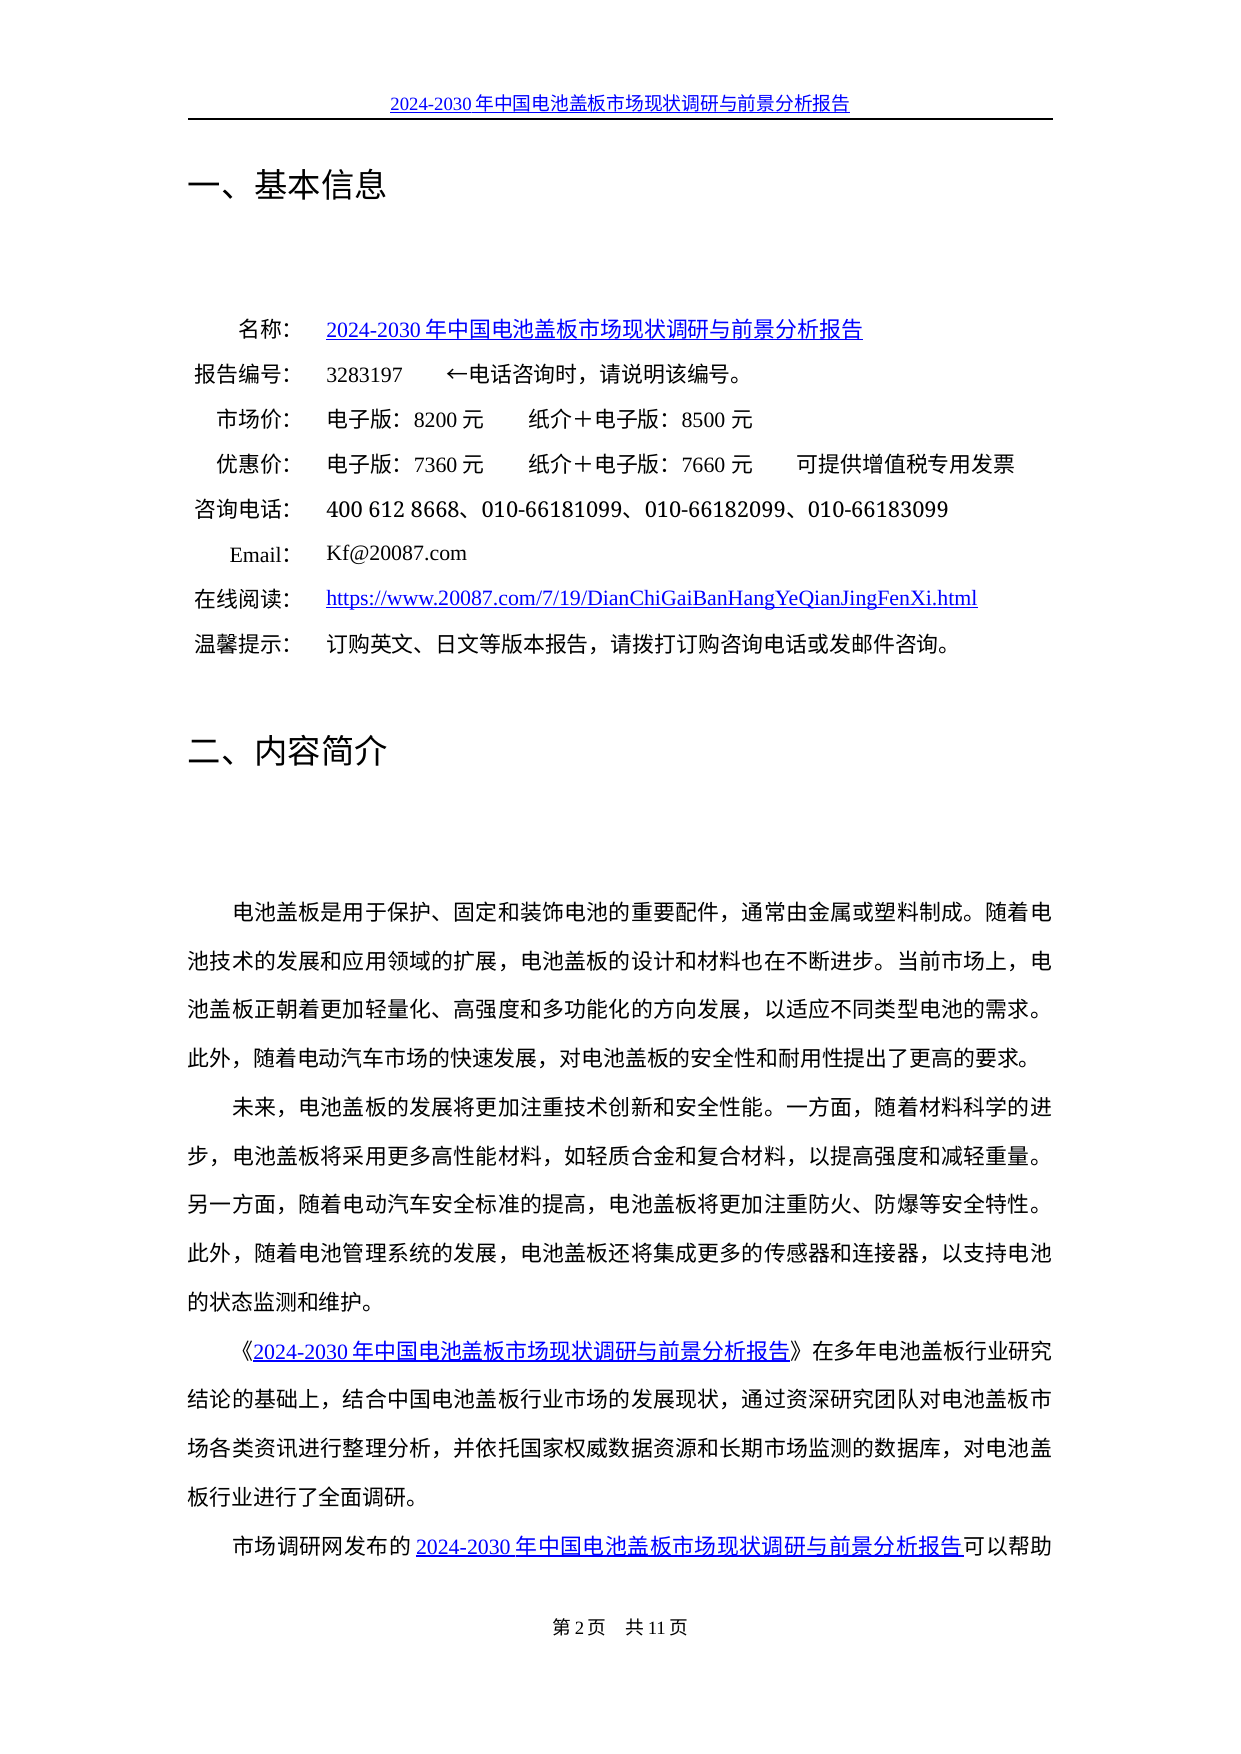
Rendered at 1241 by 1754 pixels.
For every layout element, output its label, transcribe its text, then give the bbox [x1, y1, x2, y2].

table_cell [315, 582, 1073, 627]
table_cell 400 612 8668、010-66181099、010-66182099、010-66183099 [315, 492, 1073, 537]
table_cell 电子版：7360 元 纸介＋电子版：7660 元 可提供增值税专用发票 [315, 447, 1073, 492]
table_header 2024-2030年中国电池盖板市场现状调研与前景分析报告 [315, 312, 1073, 357]
title 二、内容简介 [187, 717, 1053, 782]
table_cell 优惠价： [167, 447, 315, 492]
table_cell 电子版：8200 元 纸介＋电子版：8500 元 [315, 402, 1073, 447]
table_cell 咨询电话： [167, 492, 315, 537]
table_cell 3283197 ←电话咨询时，请说明该编号。 [315, 357, 1073, 402]
table_cell 订购英文、日文等版本报告，请拨打订购咨询电话或发邮件咨询。 [315, 627, 1073, 672]
table_cell 温馨提示： [167, 627, 315, 672]
table_cell Kf@20087.com [315, 537, 1073, 582]
table_cell 市场价： [167, 402, 315, 447]
table_header 名称： [167, 312, 315, 357]
table_cell 报告编号： [167, 357, 315, 402]
table_cell Email： [167, 537, 315, 582]
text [187, 894, 1053, 1561]
title 一、基本信息 [187, 150, 1053, 215]
table_cell 在线阅读： [167, 582, 315, 627]
